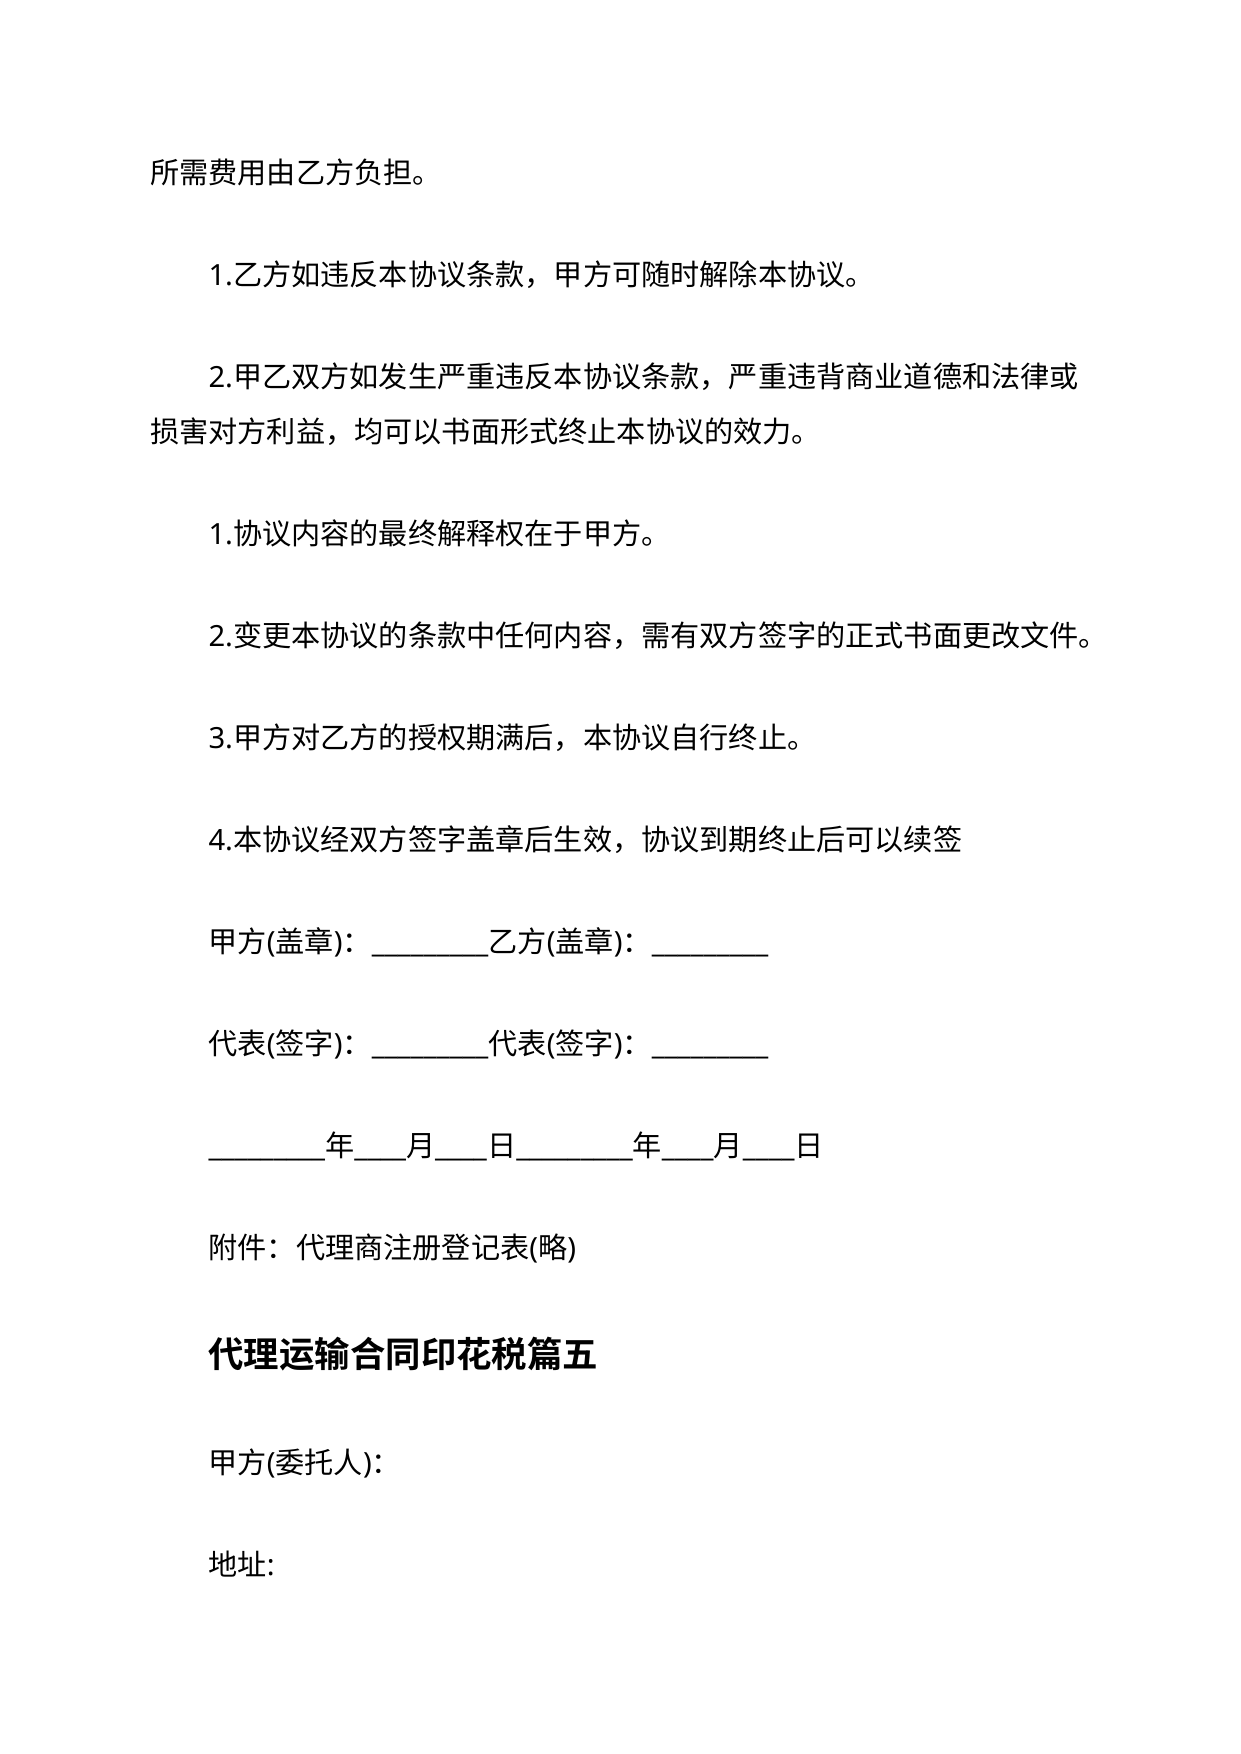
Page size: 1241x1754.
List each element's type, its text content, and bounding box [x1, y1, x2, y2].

text 2.甲乙双方如发生严重违反本协议条款，严重违背商业道德和法律或损害对方利益，均可以书面形式终止本协议的效力。 [150, 354, 1090, 451]
text 1.乙方如违反本协议条款，甲方可随时解除本协议。 [150, 252, 1090, 294]
text _________年____月____日_________年____月____日 [150, 1122, 1090, 1165]
text 1.协议内容的最终解释权在于甲方。 [150, 511, 1090, 553]
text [150, 150, 1090, 192]
text 地址: [150, 1542, 1090, 1584]
text 甲方(盖章)：_________乙方(盖章)：_________ [150, 918, 1090, 961]
text 2.变更本协议的条款中任何内容，需有双方签字的正式书面更改文件。 [150, 612, 1090, 655]
text 3.甲方对乙方的授权期满后，本协议自行终止。 [150, 714, 1090, 757]
text 附件：代理商注册登记表(略) [150, 1224, 1090, 1267]
text 代表(签字)：_________代表(签字)：_________ [150, 1020, 1090, 1063]
text 代理运输合同印花税篇五 [150, 1326, 1090, 1378]
text 甲方(委托人)： [150, 1440, 1090, 1482]
text 4.本协议经双方签字盖章后生效，协议到期终止后可以续签 [150, 816, 1090, 859]
